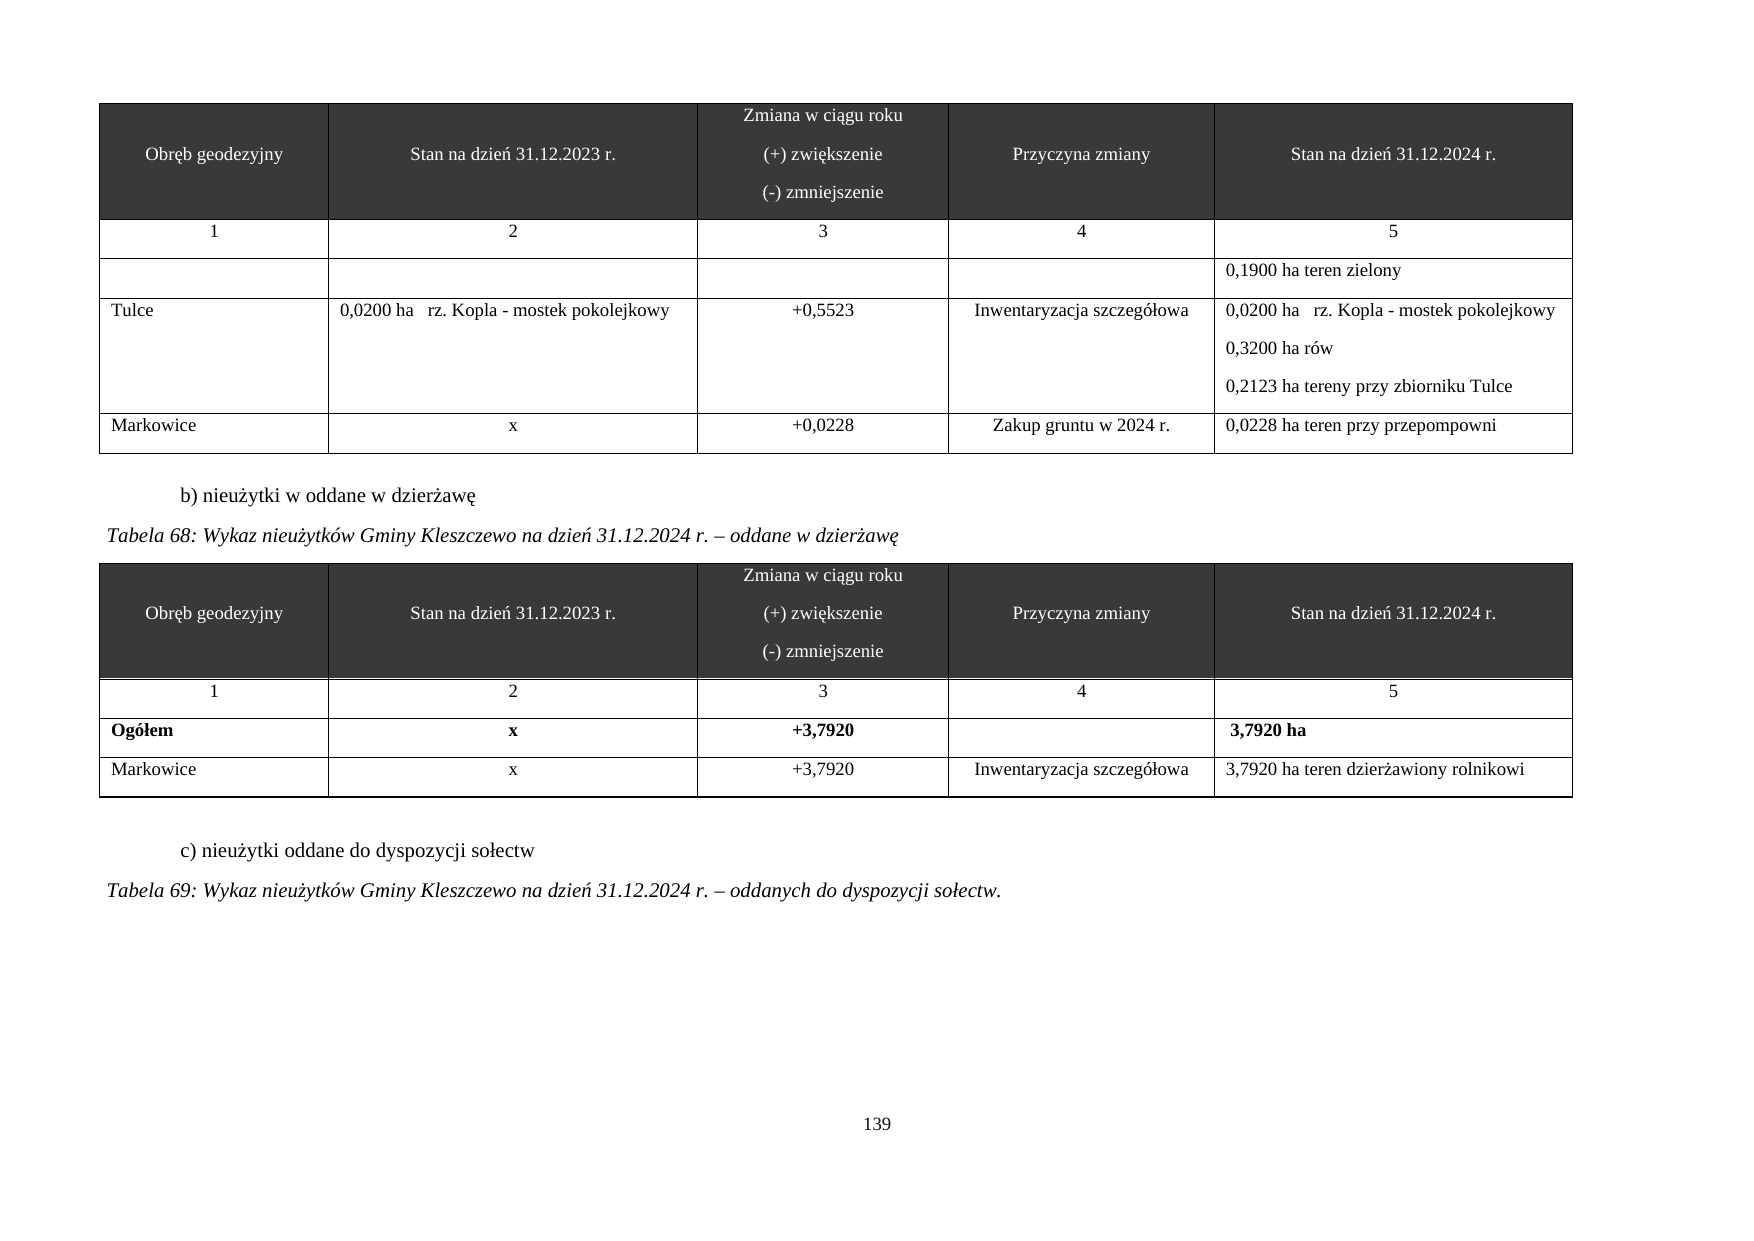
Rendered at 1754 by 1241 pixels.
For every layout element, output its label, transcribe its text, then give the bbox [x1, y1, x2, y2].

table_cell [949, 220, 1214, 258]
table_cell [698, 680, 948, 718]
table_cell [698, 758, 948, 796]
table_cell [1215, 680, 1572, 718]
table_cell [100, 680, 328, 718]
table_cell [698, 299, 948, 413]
text c) nieużytki oddane do dyspozycji sołectw [106, 837, 1648, 862]
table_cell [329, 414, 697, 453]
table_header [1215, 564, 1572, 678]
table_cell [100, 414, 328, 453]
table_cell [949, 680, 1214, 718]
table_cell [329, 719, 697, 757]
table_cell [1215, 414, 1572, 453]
text b) nieużytki w oddane w dzierżawę [106, 483, 1648, 507]
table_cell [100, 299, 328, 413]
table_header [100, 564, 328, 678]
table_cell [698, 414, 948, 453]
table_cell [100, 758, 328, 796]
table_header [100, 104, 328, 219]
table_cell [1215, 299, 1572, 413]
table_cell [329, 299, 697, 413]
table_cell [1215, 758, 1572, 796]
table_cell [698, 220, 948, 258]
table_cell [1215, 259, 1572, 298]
text Tabela 68: Wykaz nieużytków Gminy Kleszczewo na dzień 31.12.2024 r. – oddane w dzierżawę [106, 523, 1648, 547]
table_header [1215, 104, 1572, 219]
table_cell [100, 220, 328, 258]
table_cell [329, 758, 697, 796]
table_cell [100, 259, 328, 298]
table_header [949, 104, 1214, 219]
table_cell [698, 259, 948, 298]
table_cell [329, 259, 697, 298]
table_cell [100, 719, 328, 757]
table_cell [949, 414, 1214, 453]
text Tabela 69: Wykaz nieużytków Gminy Kleszczewo na dzień 31.12.2024 r. – oddanych do dyspozycji sołectw. [106, 878, 1648, 902]
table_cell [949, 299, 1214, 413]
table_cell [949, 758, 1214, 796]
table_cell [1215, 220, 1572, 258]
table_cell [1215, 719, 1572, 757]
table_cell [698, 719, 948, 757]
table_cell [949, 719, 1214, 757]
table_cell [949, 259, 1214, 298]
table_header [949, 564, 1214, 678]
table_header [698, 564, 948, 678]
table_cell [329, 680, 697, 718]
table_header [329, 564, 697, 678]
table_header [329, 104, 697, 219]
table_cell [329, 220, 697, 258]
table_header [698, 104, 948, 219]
